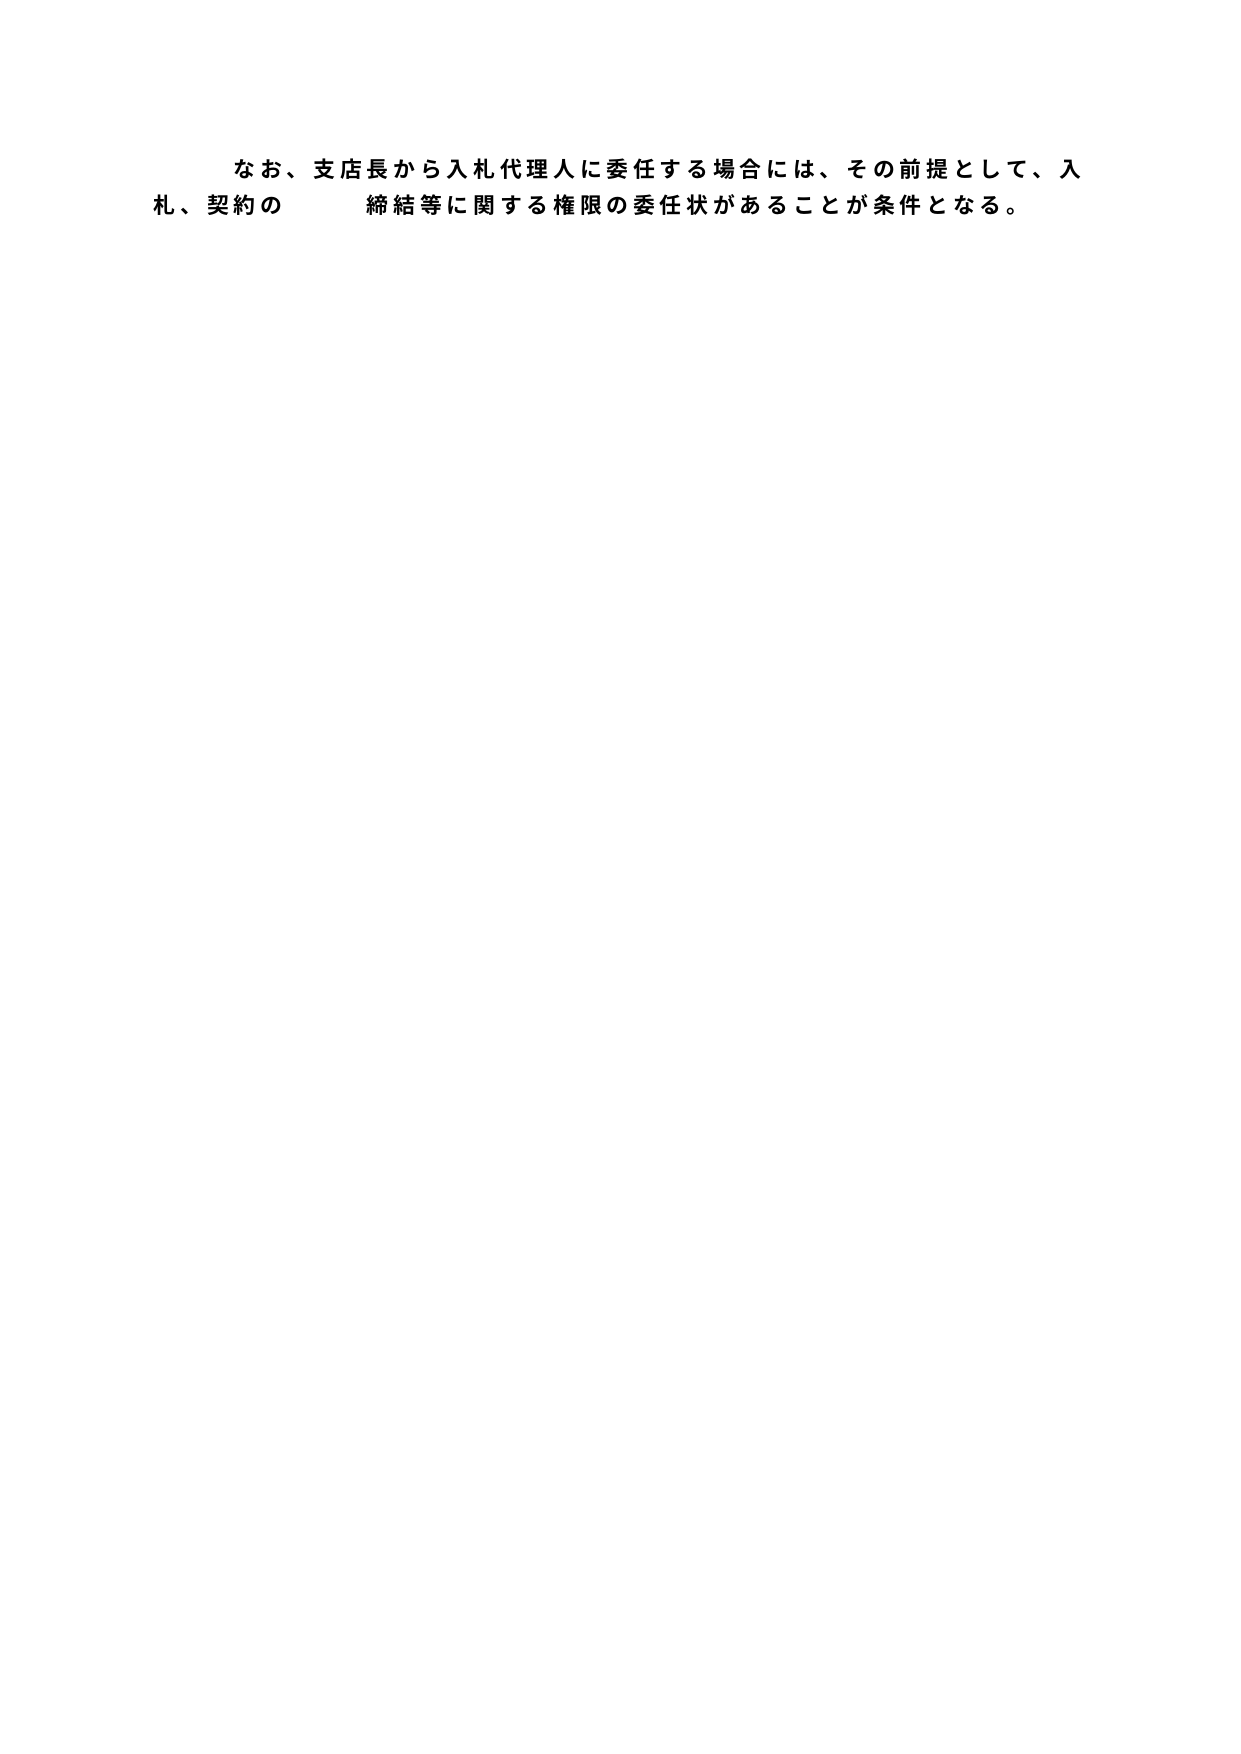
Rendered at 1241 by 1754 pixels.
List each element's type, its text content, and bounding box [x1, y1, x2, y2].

text なお、支店長から入札代理人に委任する場合には、その前提として、入札、契約の 締結等に関する権限の委任状があることが条件となる。 [153, 150, 1087, 223]
